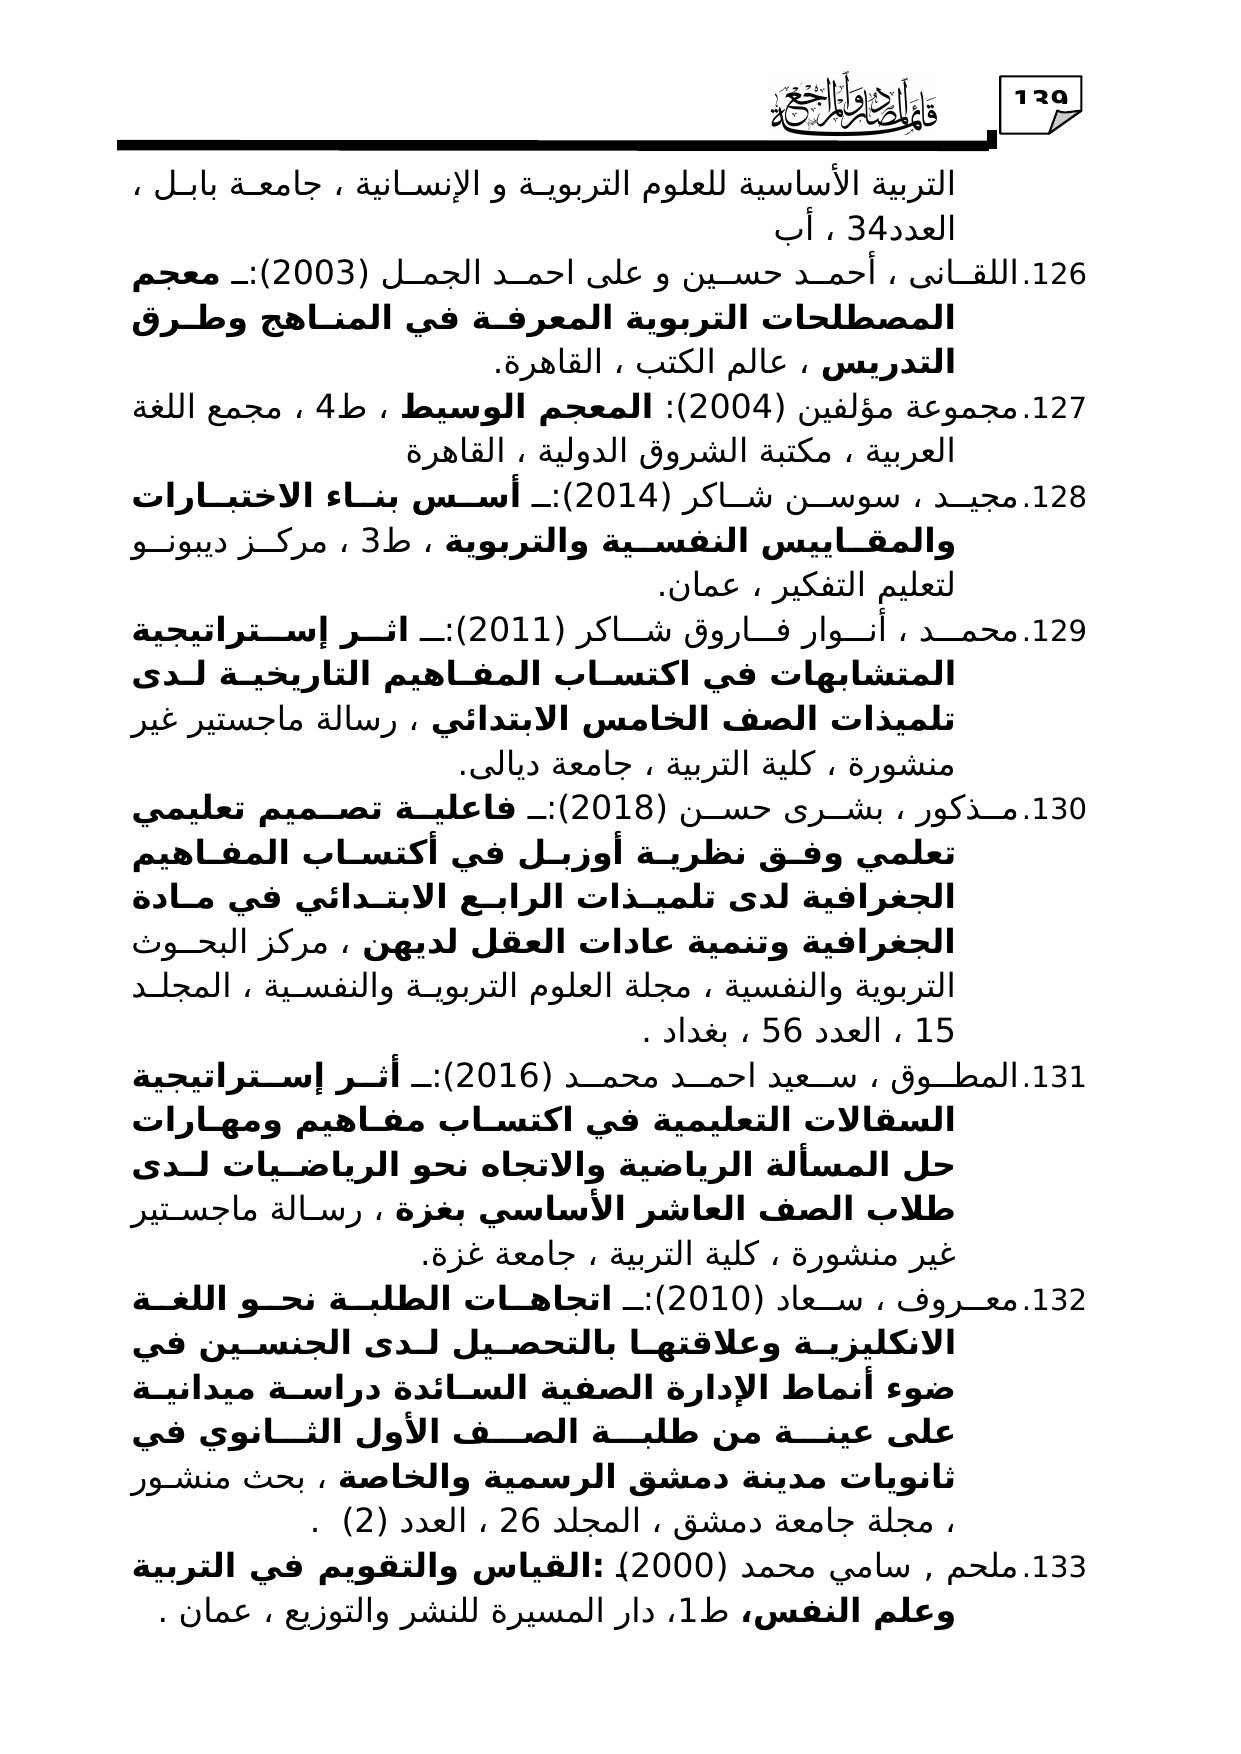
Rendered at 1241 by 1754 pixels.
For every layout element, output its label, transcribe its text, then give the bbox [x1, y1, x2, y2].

list مجيد ، سوسن شاكر (2014): أسس بناء الاختبارات والمقاييس النفسية والتربوية ، ط3 ، مركز ديبونو لتعليم التفكير ، عمان. [131, 477, 1022, 604]
list المطوق ، سعيد احمد محمد (2016): أثر إستراتيجية السقالات التعليمية في اكتساب مفاهيم ومهارات حل المسألة الرياضية والاتجاه نحو الرياضيات لدى طلاب الصف العاشر الأساسي بغزة ، رسالة ماجستير غير منشورة ، كلية التربية ، جامعة غزة. [131, 1056, 1022, 1273]
list اللقانى ، أحمد حسين و على احمد الجمل (2003): معجم المصطلحات التربوية المعرفة في المناهج وطرق التدريس ، عالم الكتب ، القاهرة. [131, 254, 1022, 382]
list محمد ، أنوار فاروق شاكر (2011): اثر إستراتيجية المتشابهات في اكتساب المفاهيم التاريخية لدى تلميذات الصف الخامس الابتدائي ، رسالة ماجستير غير منشورة ، كلية التربية ، جامعة ديالى. [131, 610, 1022, 783]
picture [768, 69, 938, 139]
list ملحم , سامي محمد (2000) :القياس والتقويم في التربية وعلم النفس، ط1، دار المسيرة للنشر والتوزيع ، عمان . [131, 1547, 1022, 1630]
list معروف ، سعاد (2010): اتجاهات الطلبة نحو اللغة الانكليزية وعلاقتها بالتحصيل لدى الجنسين في ضوء أنماط الإدارة الصفية السائدة دراسة ميدانية على عينة من طلبة الصف الأول الثانوي في ثانويات مدينة دمشق الرسمية والخاصة ، بحث منشور ، مجلة جامعة دمشق ، المجلد 26 ، العدد (2) . [131, 1279, 1022, 1541]
list مذكور ، بشرى حسن (2018): فاعلية تصميم تعليمي تعلمي وفق نظرية أوزبل في أكتساب المفاهيم الجغرافية لدى تلميذات الرابع الابتدائي في مادة الجغرافية وتنمية عادات العقل لديهن ، مركز البحوث التربوية والنفسية ، مجلة العلوم التربوية والنفسية ، المجلد 15 ، العدد 56 ، بغداد . [131, 789, 1022, 1050]
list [131, 164, 1022, 248]
list مجموعة مؤلفين (2004): المعجم الوسيط ، ط4 ، مجمع اللغة العربية ، مكتبة الشروق الدولية ، القاهرة [131, 387, 1022, 471]
